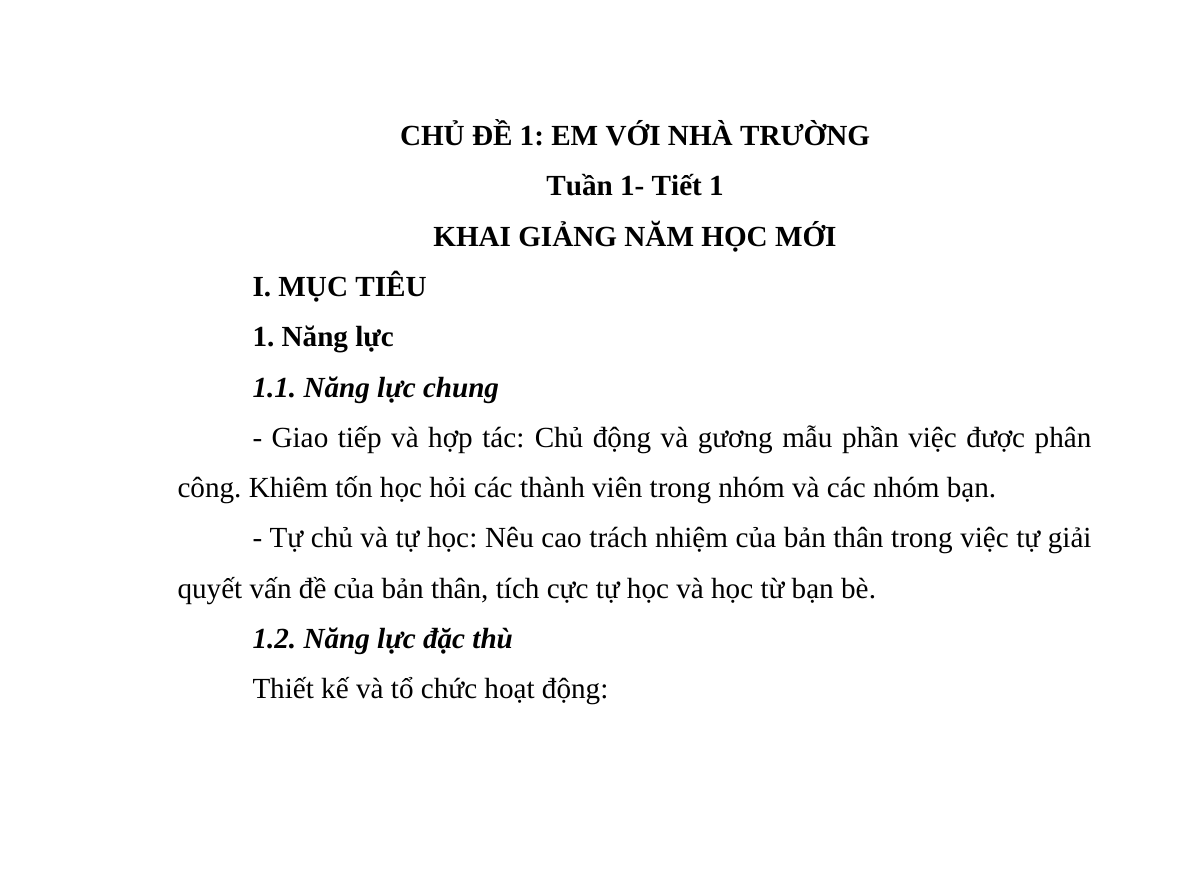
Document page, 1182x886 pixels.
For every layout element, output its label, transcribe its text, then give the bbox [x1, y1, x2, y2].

text KHAI GIẢNG NĂM HỌC MỚI [177, 219, 1092, 252]
text 1.1. Năng lực chung [177, 370, 1092, 403]
text Tuần 1- Tiết 1 [177, 168, 1092, 202]
text 1. Năng lực [177, 319, 1092, 353]
text CHỦ ĐỀ 1: EM VỚI NHÀ TRƯỜNG [177, 118, 1092, 152]
text Thiết kế và tổ chức hoạt động: [177, 672, 1092, 705]
text 1.2. Năng lực đặc thù [177, 621, 1092, 655]
text - Giao tiếp và hợp tác: Chủ động và gương mẫu phần việc được phân công. Khiêm tốn học hỏi các thành viên trong nhóm và các nhóm bạn. [177, 420, 1092, 504]
text - Tự chủ và tự học: Nêu cao trách nhiệm của bản thân trong việc tự giải quyết vấn đề của bản thân, tích cực tự học và học từ bạn bè. [177, 521, 1092, 604]
text I. MỤC TIÊU [177, 269, 1092, 303]
